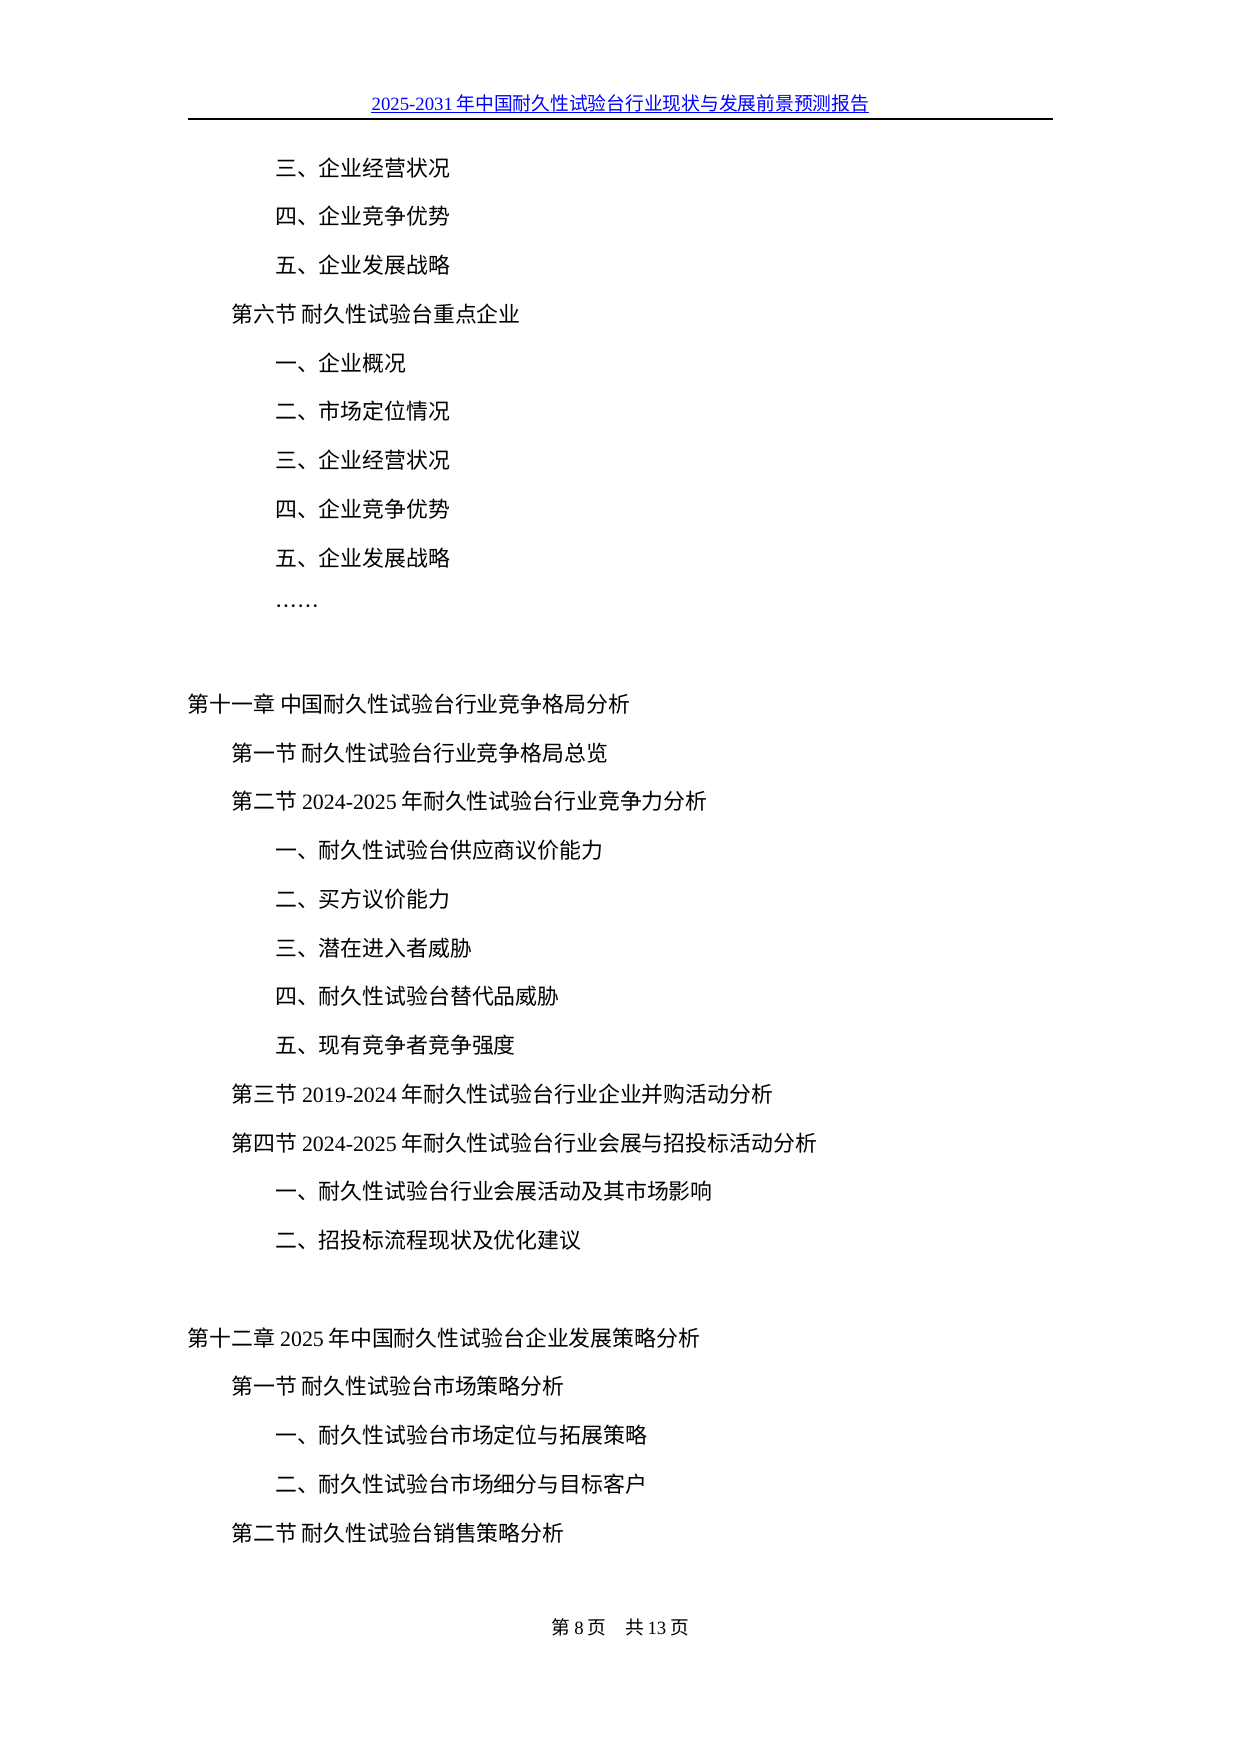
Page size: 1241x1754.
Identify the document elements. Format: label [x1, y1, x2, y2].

text [187, 150, 1053, 1548]
